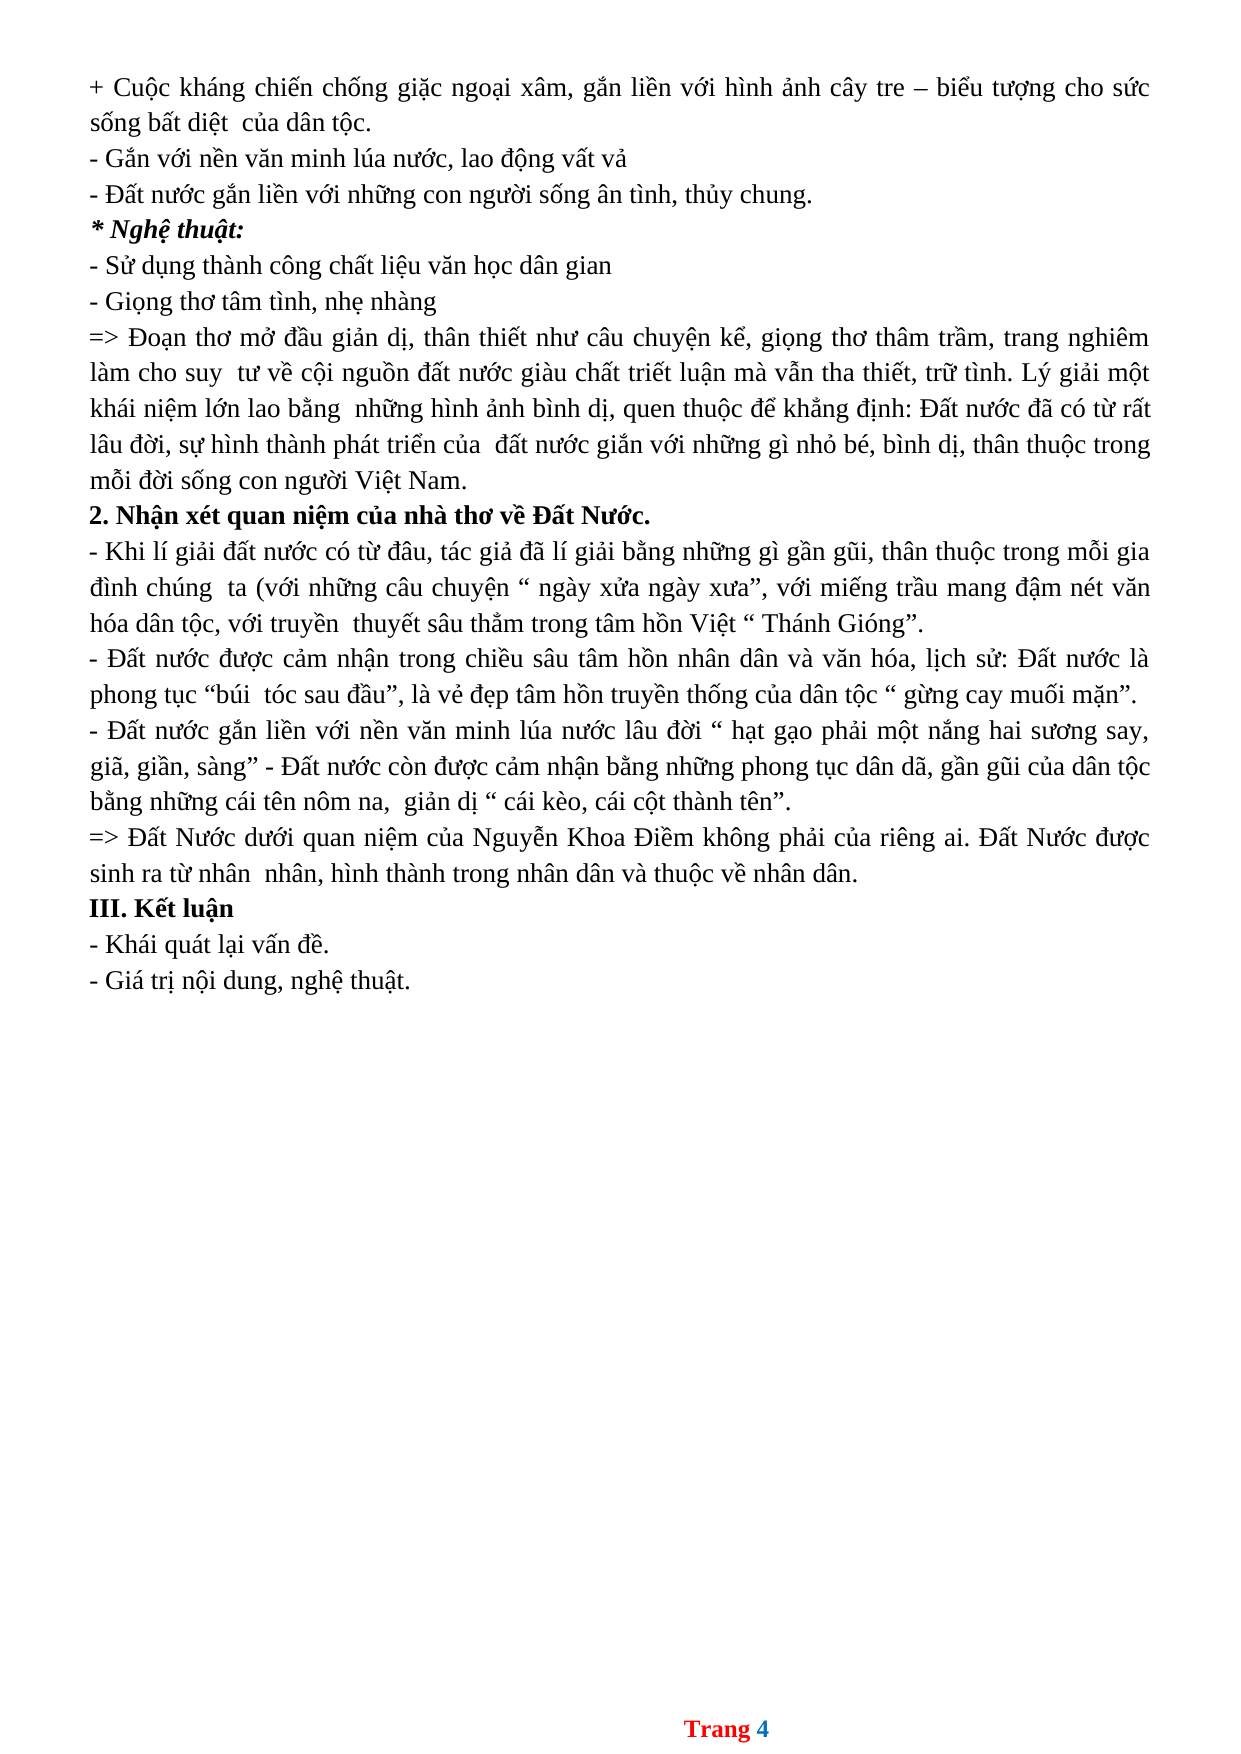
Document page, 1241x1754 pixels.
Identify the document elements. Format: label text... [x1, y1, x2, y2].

text III. Kết luận [89, 892, 1152, 924]
text => Đoạn thơ mở đầu giản dị, thân thiết như câu chuyện kể, giọng thơ thâm trầm, trang nghiêm làm cho suy tư về cội nguồn đất nước giàu chất triết luận mà vẫn tha thiết, trữ tình. Lý giải một khái niệm lớn lao bằng những hình ảnh bình dị, quen thuộc để khẳng định: Đất nước đã có từ rất lâu đời, sự hình thành phát triển của đất nước giắn với những gì nhỏ bé, bình dị, thân thuộc trong mỗi đời sống con người Việt Nam. [88, 321, 1152, 495]
text + Cuộc kháng chiến chống giặc ngoại xâm, gắn liền với hình ảnh cây tre – biểu tượng cho sức sống bất diệt của dân tộc. [89, 71, 1152, 138]
text - Giọng thơ tâm tình, nhẹ nhàng [89, 285, 1152, 316]
text - Đất nước được cảm nhận trong chiều sâu tâm hồn nhân dân và văn hóa, lịch sử: Đất nước là phong tục “búi tóc sau đầu”, là vẻ đẹp tâm hồn truyền thống của dân tộc “ gừng cay muối mặn”. [88, 642, 1152, 709]
text - Khái quát lại vấn đề. [89, 928, 1152, 959]
text - Sử dụng thành công chất liệu văn học dân gian [89, 249, 1152, 281]
text * Nghệ thuật: [90, 214, 1152, 245]
text - Đất nước gắn liền với nền văn minh lúa nước lâu đời “ hạt gạo phải một nắng hai sương say, giã, giần, sàng” - Đất nước còn được cảm nhận bằng những phong tục dân dã, gần gũi của dân tộc bằng những cái tên nôm na, giản dị “ cái kèo, cái cột thành tên”. [89, 714, 1152, 816]
text - Đất nước gắn liền với những con người sống ân tình, thủy chung. [89, 178, 1152, 209]
text - Gắn với nền văn minh lúa nước, lao động vất vả [89, 142, 1152, 173]
text => Đất Nước dưới quan niệm của Nguyễn Khoa Điềm không phải của riêng ai. Đất Nước được sinh ra từ nhân nhân, hình thành trong nhân dân và thuộc về nhân dân. [88, 821, 1152, 888]
text - Giá trị nội dung, nghệ thuật. [89, 964, 1152, 995]
text - Khi lí giải đất nước có từ đâu, tác giả đã lí giải bằng những gì gần gũi, thân thuộc trong mỗi gia đình chúng ta (với những câu chuyện “ ngày xửa ngày xưa”, với miếng trầu mang đậm nét văn hóa dân tộc, với truyền thuyết sâu thẳm trong tâm hồn Việt “ Thánh Gióng”. [88, 535, 1152, 638]
text 2. Nhận xét quan niệm của nhà thơ về Đất Nước. [88, 499, 1152, 531]
